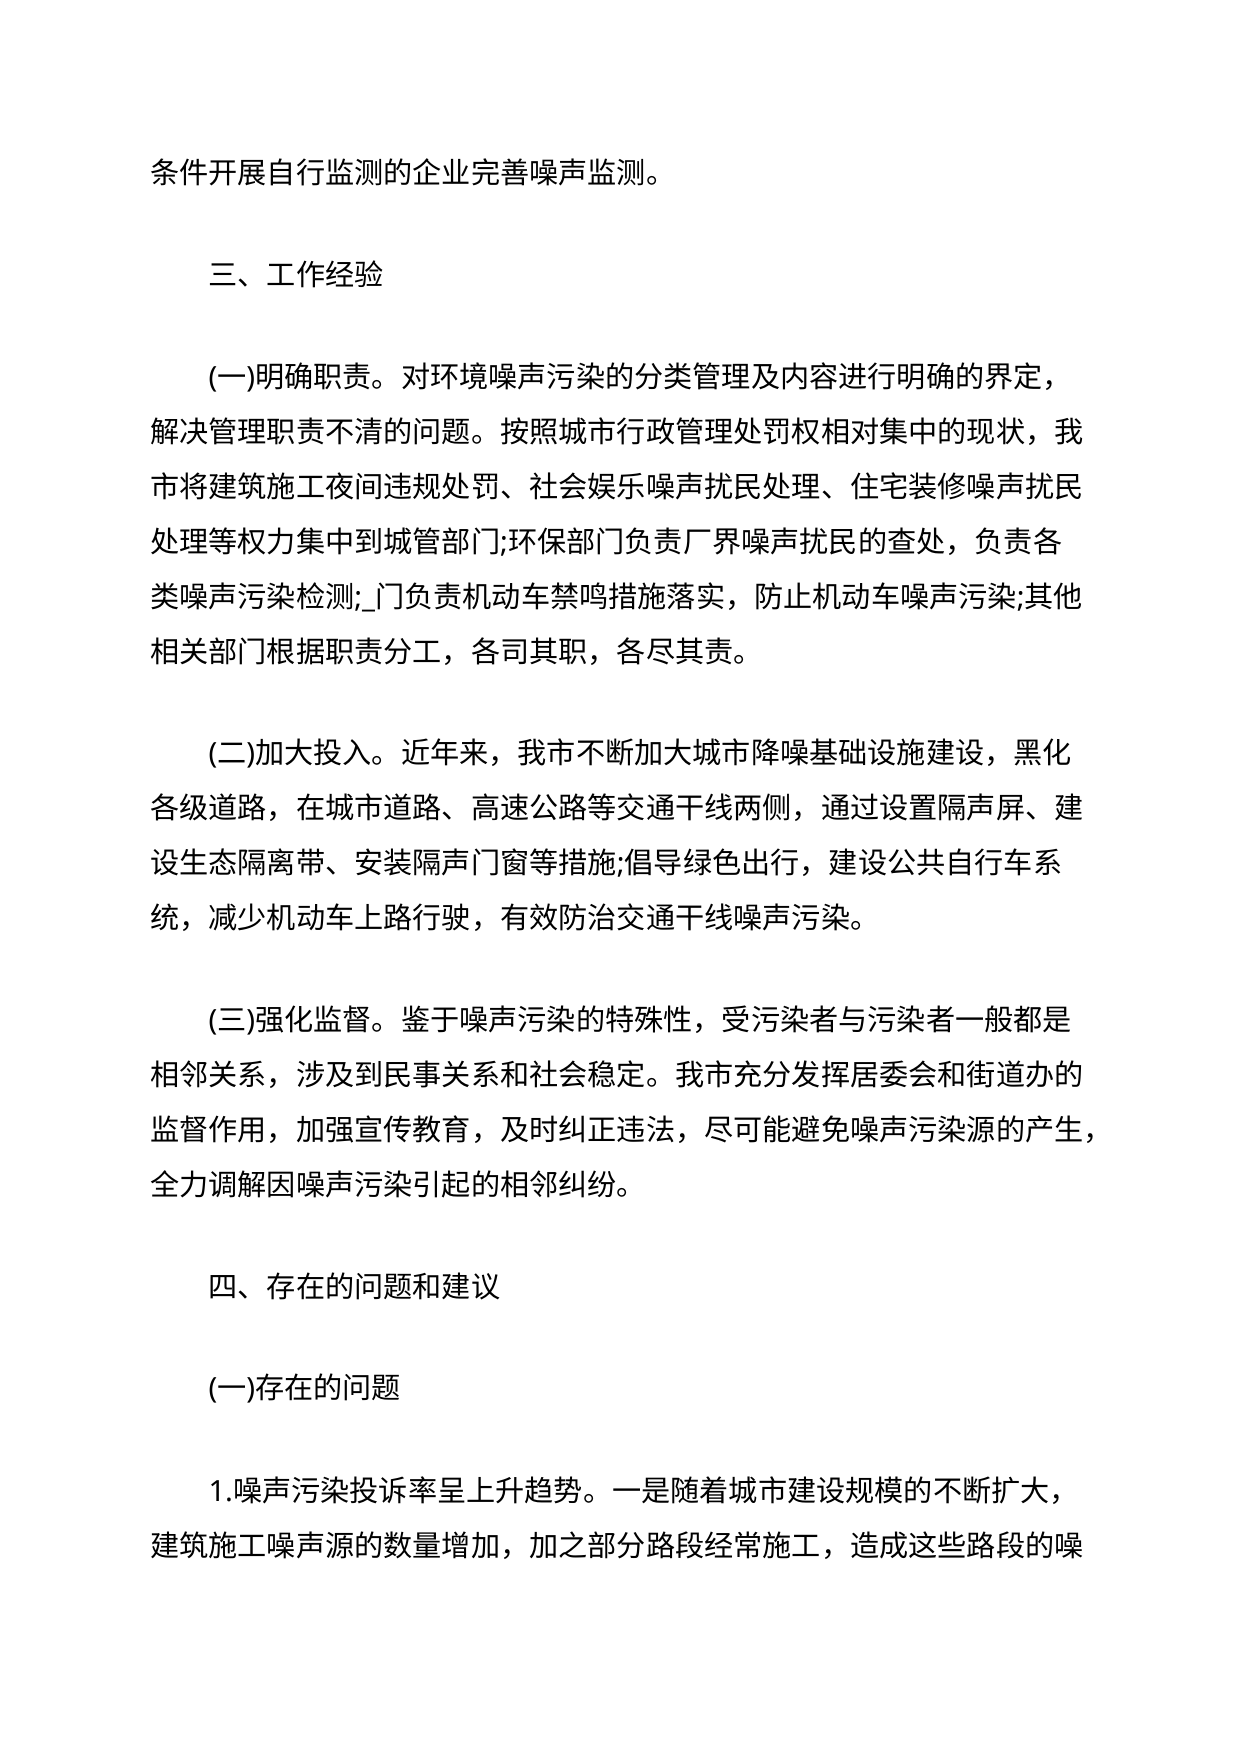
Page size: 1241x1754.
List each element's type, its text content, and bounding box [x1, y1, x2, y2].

text 四、存在的问题和建议 [150, 1263, 1090, 1306]
text (三)强化监督。鉴于噪声污染的特殊性，受污染者与污染者一般都是相邻关系，涉及到民事关系和社会稳定。我市充分发挥居委会和街道办的监督作用，加强宣传教育，及时纠正违法，尽可能避免噪声污染源的产生，全力调解因噪声污染引起的相邻纠纷。 [150, 997, 1090, 1204]
text (二)加大投入。近年来，我市不断加大城市降噪基础设施建设，黑化各级道路，在城市道路、高速公路等交通干线两侧，通过设置隔声屏、建设生态隔离带、安装隔声门窗等措施;倡导绿色出行，建设公共自行车系统，减少机动车上路行驶，有效防治交通干线噪声污染。 [150, 730, 1090, 937]
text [150, 1467, 1090, 1564]
text (一)存在的问题 [150, 1365, 1090, 1407]
text (一)明确职责。对环境噪声污染的分类管理及内容进行明确的界定，解决管理职责不清的问题。按照城市行政管理处罚权相对集中的现状，我市将建筑施工夜间违规处罚、社会娱乐噪声扰民处理、住宅装修噪声扰民处理等权力集中到城管部门;环保部门负责厂界噪声扰民的查处，负责各类噪声污染检测;_门负责机动车禁鸣措施落实，防止机动车噪声污染;其他相关部门根据职责分工，各司其职，各尽其责。 [150, 353, 1090, 671]
text 三、工作经验 [150, 252, 1090, 294]
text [150, 150, 1090, 192]
